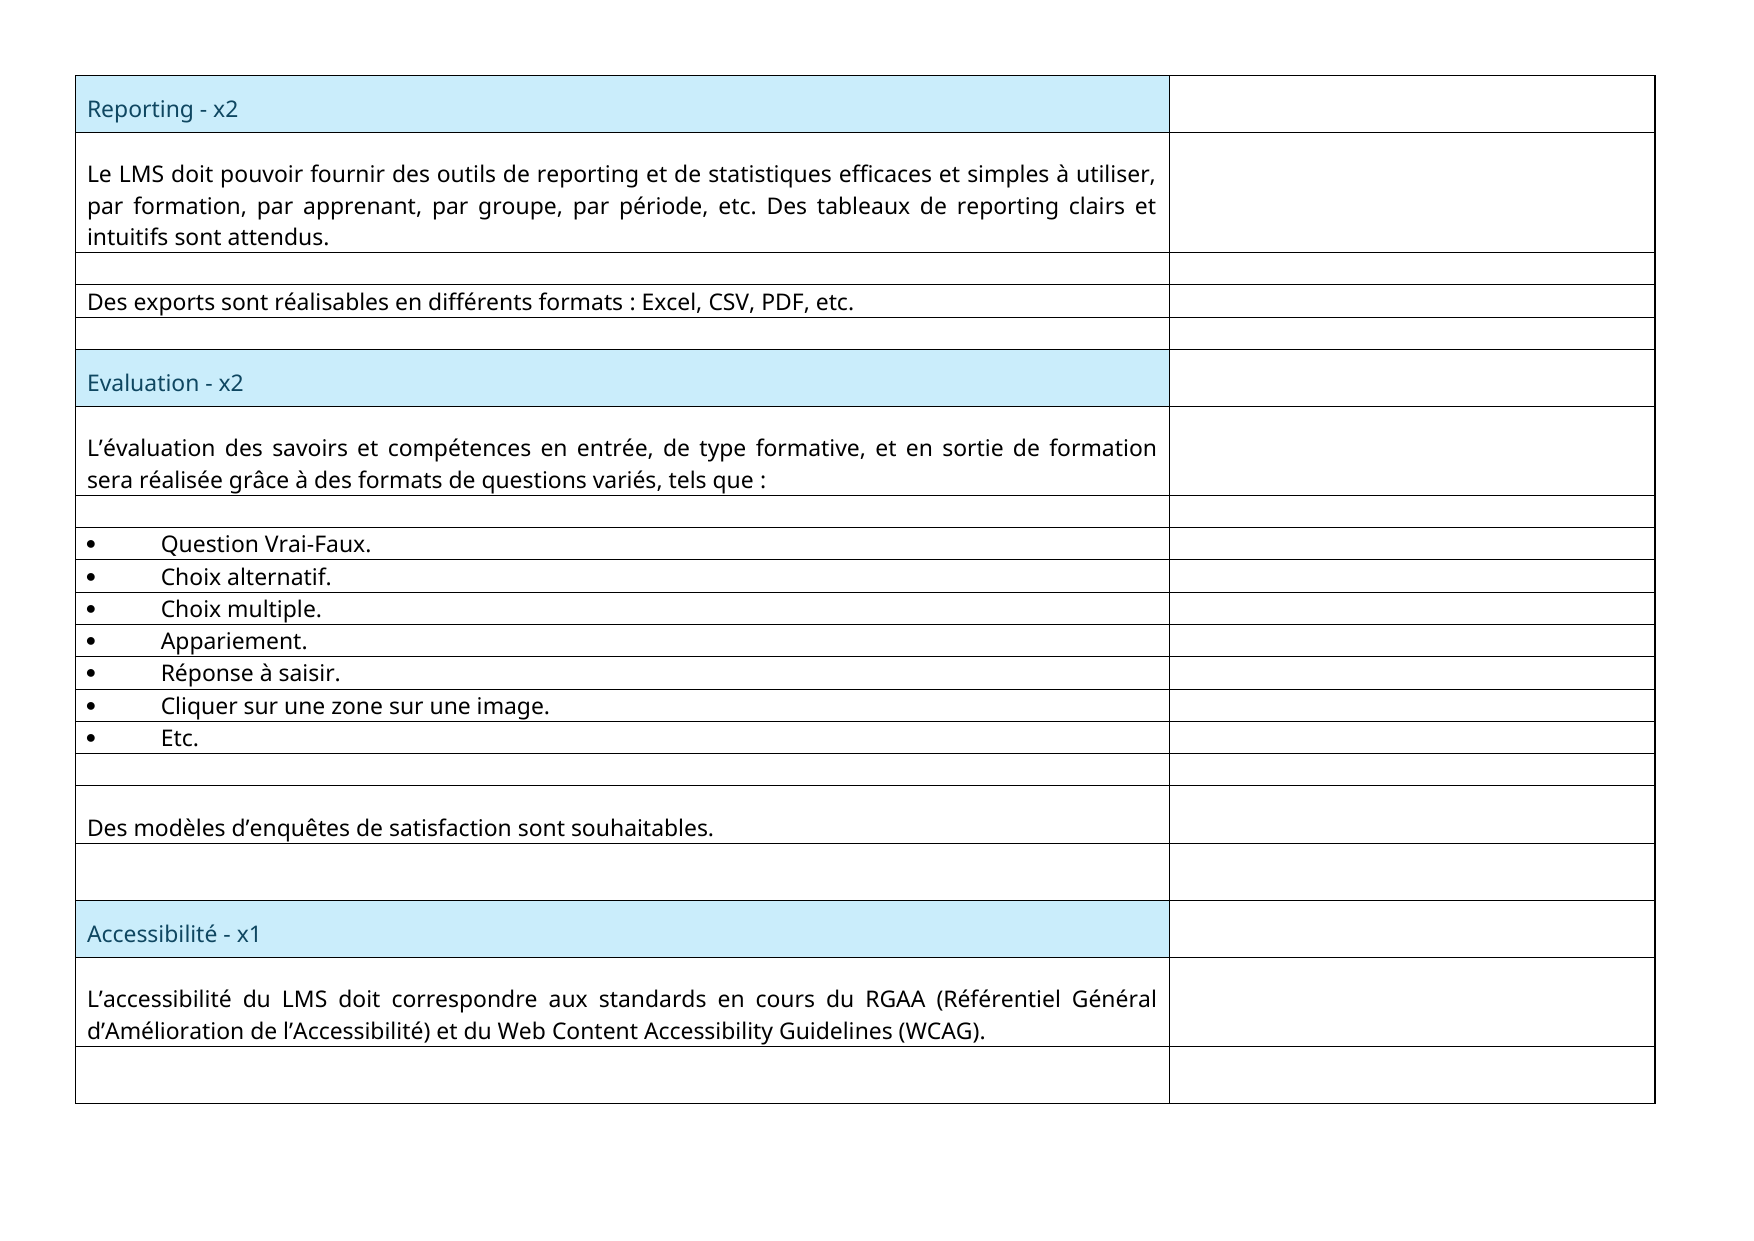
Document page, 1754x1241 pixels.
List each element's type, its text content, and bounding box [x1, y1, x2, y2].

table_cell [1170, 253, 1654, 284]
table_cell [1170, 350, 1654, 406]
table_cell Reporting - x2 [76, 76, 1169, 132]
table_cell Etc. [76, 722, 1169, 753]
table_cell [1170, 496, 1654, 527]
table_cell [1170, 901, 1654, 957]
table_cell Accessibilité - x1 [76, 901, 1169, 957]
table_cell Des modèles d’enquêtes de satisfaction sont souhaitables. [76, 786, 1169, 843]
table_cell [1170, 76, 1654, 132]
table_cell [1170, 958, 1654, 1046]
table_cell Réponse à saisir. [76, 657, 1169, 688]
table_cell [1170, 528, 1654, 559]
table_cell [1170, 657, 1654, 688]
table_cell [1170, 560, 1654, 592]
table_cell [1170, 786, 1654, 843]
table_cell [1170, 844, 1654, 900]
table_cell [1170, 1047, 1654, 1103]
table_cell Cliquer sur une zone sur une image. [76, 690, 1169, 721]
table_cell Question Vrai-Faux. [76, 528, 1169, 559]
table_cell [1170, 754, 1654, 785]
table_cell Choix multiple. [76, 593, 1169, 624]
table_cell Evaluation - x2 [76, 350, 1169, 406]
table_cell [76, 318, 1169, 349]
table_cell Des exports sont réalisables en différents formats : Excel, CSV, PDF, etc. [76, 285, 1169, 317]
table_cell [76, 754, 1169, 785]
table_cell [1170, 285, 1654, 317]
table_cell [76, 253, 1169, 284]
table_cell Choix alternatif. [76, 560, 1169, 592]
table_cell [76, 496, 1169, 527]
table_cell [76, 1047, 1169, 1103]
table_cell [1170, 407, 1654, 495]
table_cell L’accessibilité du LMS doit correspondre aux standards en cours du RGAA (Référentiel Général d’Amélioration de l’Accessibilité) et du Web Content Accessibility Guidelines (WCAG). [76, 958, 1169, 1046]
table_cell L’évaluation des savoirs et compétences en entrée, de type formative, et en sortie de formation sera réalisée grâce à des formats de questions variés, tels que : [76, 407, 1169, 495]
table_cell [1170, 690, 1654, 721]
table_cell [1170, 625, 1654, 656]
table_cell [1170, 133, 1654, 252]
table_cell [1170, 722, 1654, 753]
table_cell [1170, 593, 1654, 624]
table_cell Le LMS doit pouvoir fournir des outils de reporting et de statistiques efficaces et simples à utiliser, par formation, par apprenant, par groupe, par période, etc. Des tableaux de reporting clairs et intuitifs sont attendus. [76, 133, 1169, 252]
table_cell [1170, 318, 1654, 349]
table_cell Appariement. [76, 625, 1169, 656]
table_cell [76, 844, 1169, 900]
